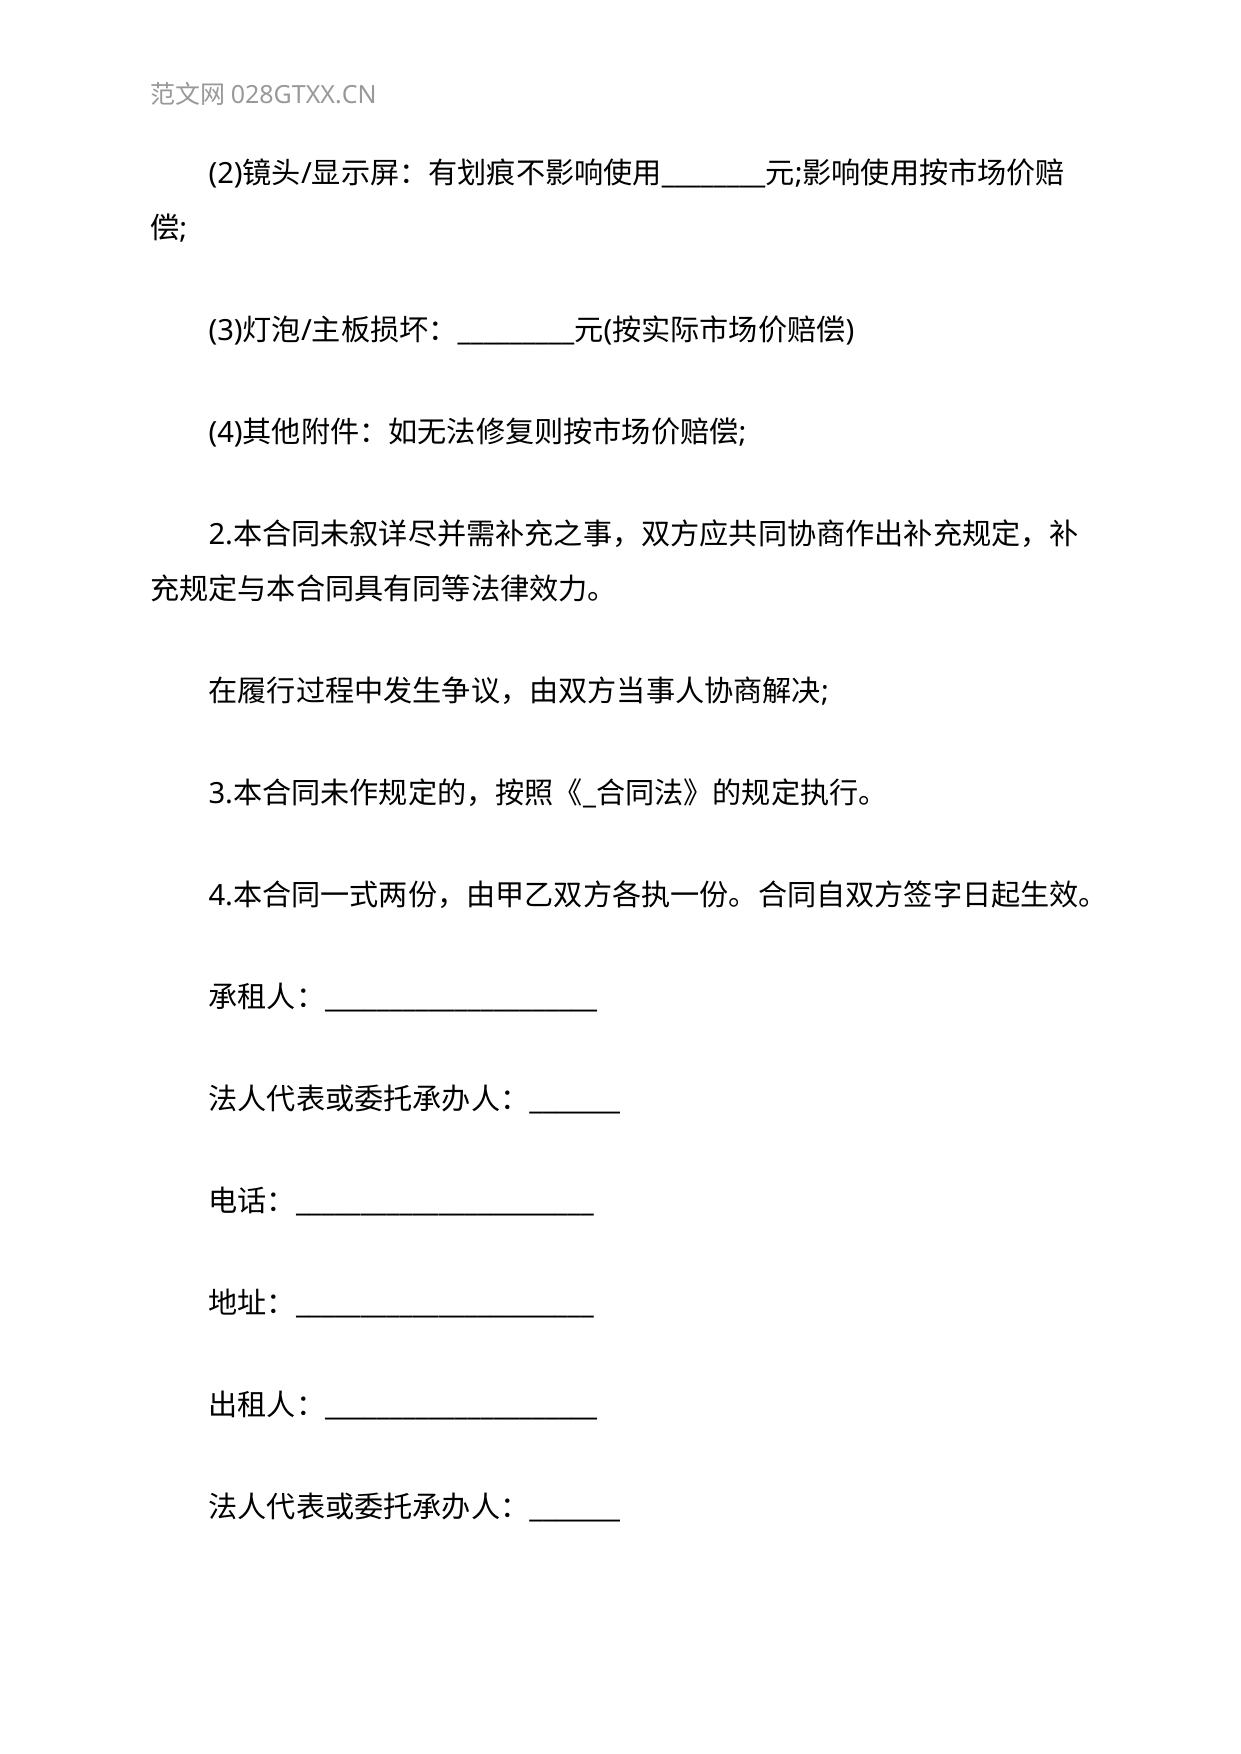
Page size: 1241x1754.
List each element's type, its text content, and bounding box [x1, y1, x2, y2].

text 出租人：_____________________ [150, 1382, 1090, 1424]
text 法人代表或委托承办人：_______ [150, 1483, 1090, 1526]
text 电话：_______________________ [150, 1178, 1090, 1220]
text 4.本合同一式两份，由甲乙双方各执一份。合同自双方签字日起生效。 [150, 872, 1090, 914]
text 地址：_______________________ [150, 1279, 1090, 1322]
text 法人代表或委托承办人：_______ [150, 1076, 1090, 1118]
text (4)其他附件：如无法修复则按市场价赔偿; [150, 409, 1090, 451]
text (2)镜头/显示屏：有划痕不影响使用________元;影响使用按市场价赔偿; [150, 150, 1090, 247]
text 2.本合同未叙详尽并需补充之事，双方应共同协商作出补充规定，补充规定与本合同具有同等法律效力。 [150, 511, 1090, 608]
text 3.本合同未作规定的，按照《_合同法》的规定执行。 [150, 770, 1090, 812]
text 承租人：_____________________ [150, 974, 1090, 1016]
text (3)灯泡/主板损坏：_________元(按实际市场价赔偿) [150, 307, 1090, 349]
text 在履行过程中发生争议，由双方当事人协商解决; [150, 668, 1090, 710]
